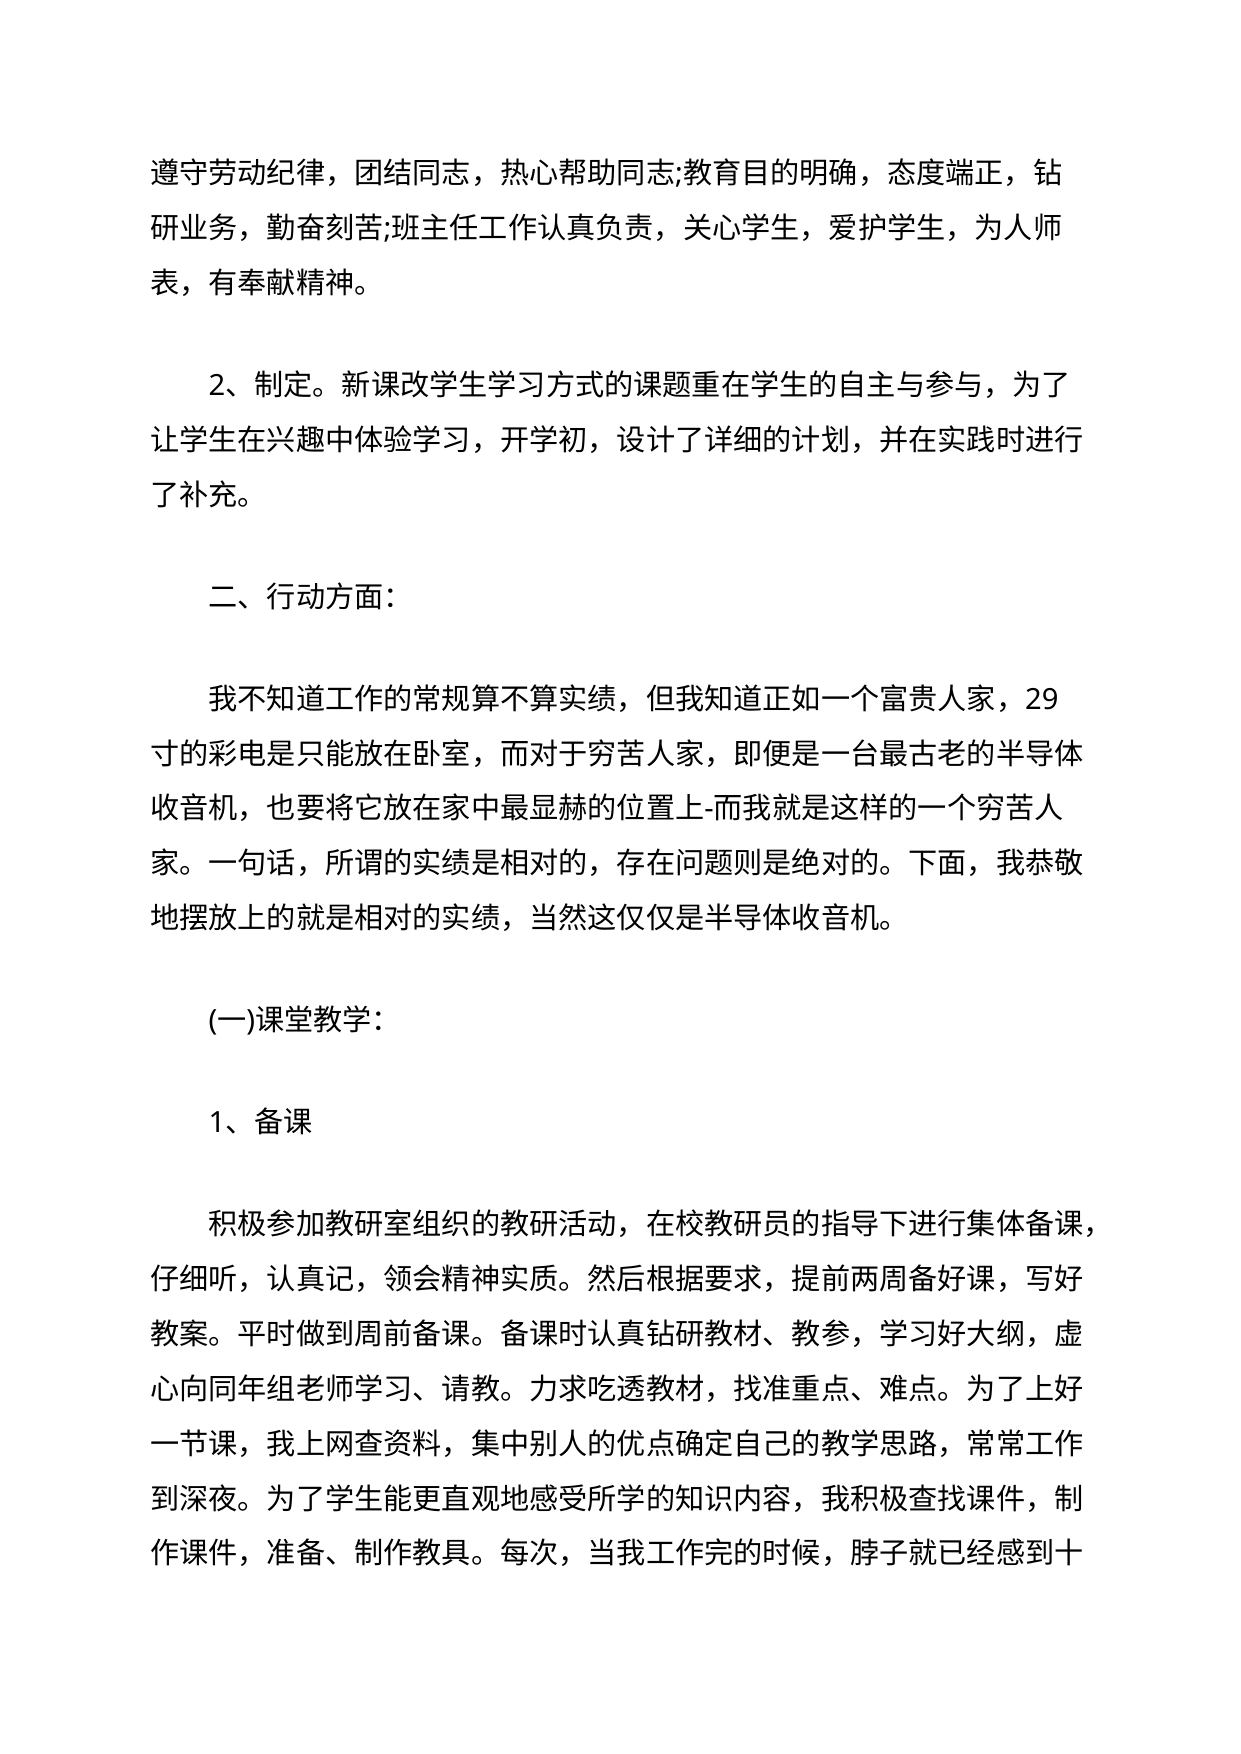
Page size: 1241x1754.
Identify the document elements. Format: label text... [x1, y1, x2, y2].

text 二、行动方面： [150, 573, 1090, 616]
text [150, 1201, 1090, 1572]
text (一)课堂教学： [150, 997, 1090, 1039]
text 1、备课 [150, 1099, 1090, 1141]
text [150, 150, 1090, 302]
text 我不知道工作的常规算不算实绩，但我知道正如一个富贵人家，29寸的彩电是只能放在卧室，而对于穷苦人家，即便是一台最古老的半导体收音机，也要将它放在家中最显赫的位置上-而我就是这样的一个穷苦人家。一句话，所谓的实绩是相对的，存在问题则是绝对的。下面，我恭敬地摆放上的就是相对的实绩，当然这仅仅是半导体收音机。 [150, 675, 1090, 937]
text 2、制定。新课改学生学习方式的课题重在学生的自主与参与，为了让学生在兴趣中体验学习，开学初，设计了详细的计划，并在实践时进行了补充。 [150, 362, 1090, 514]
